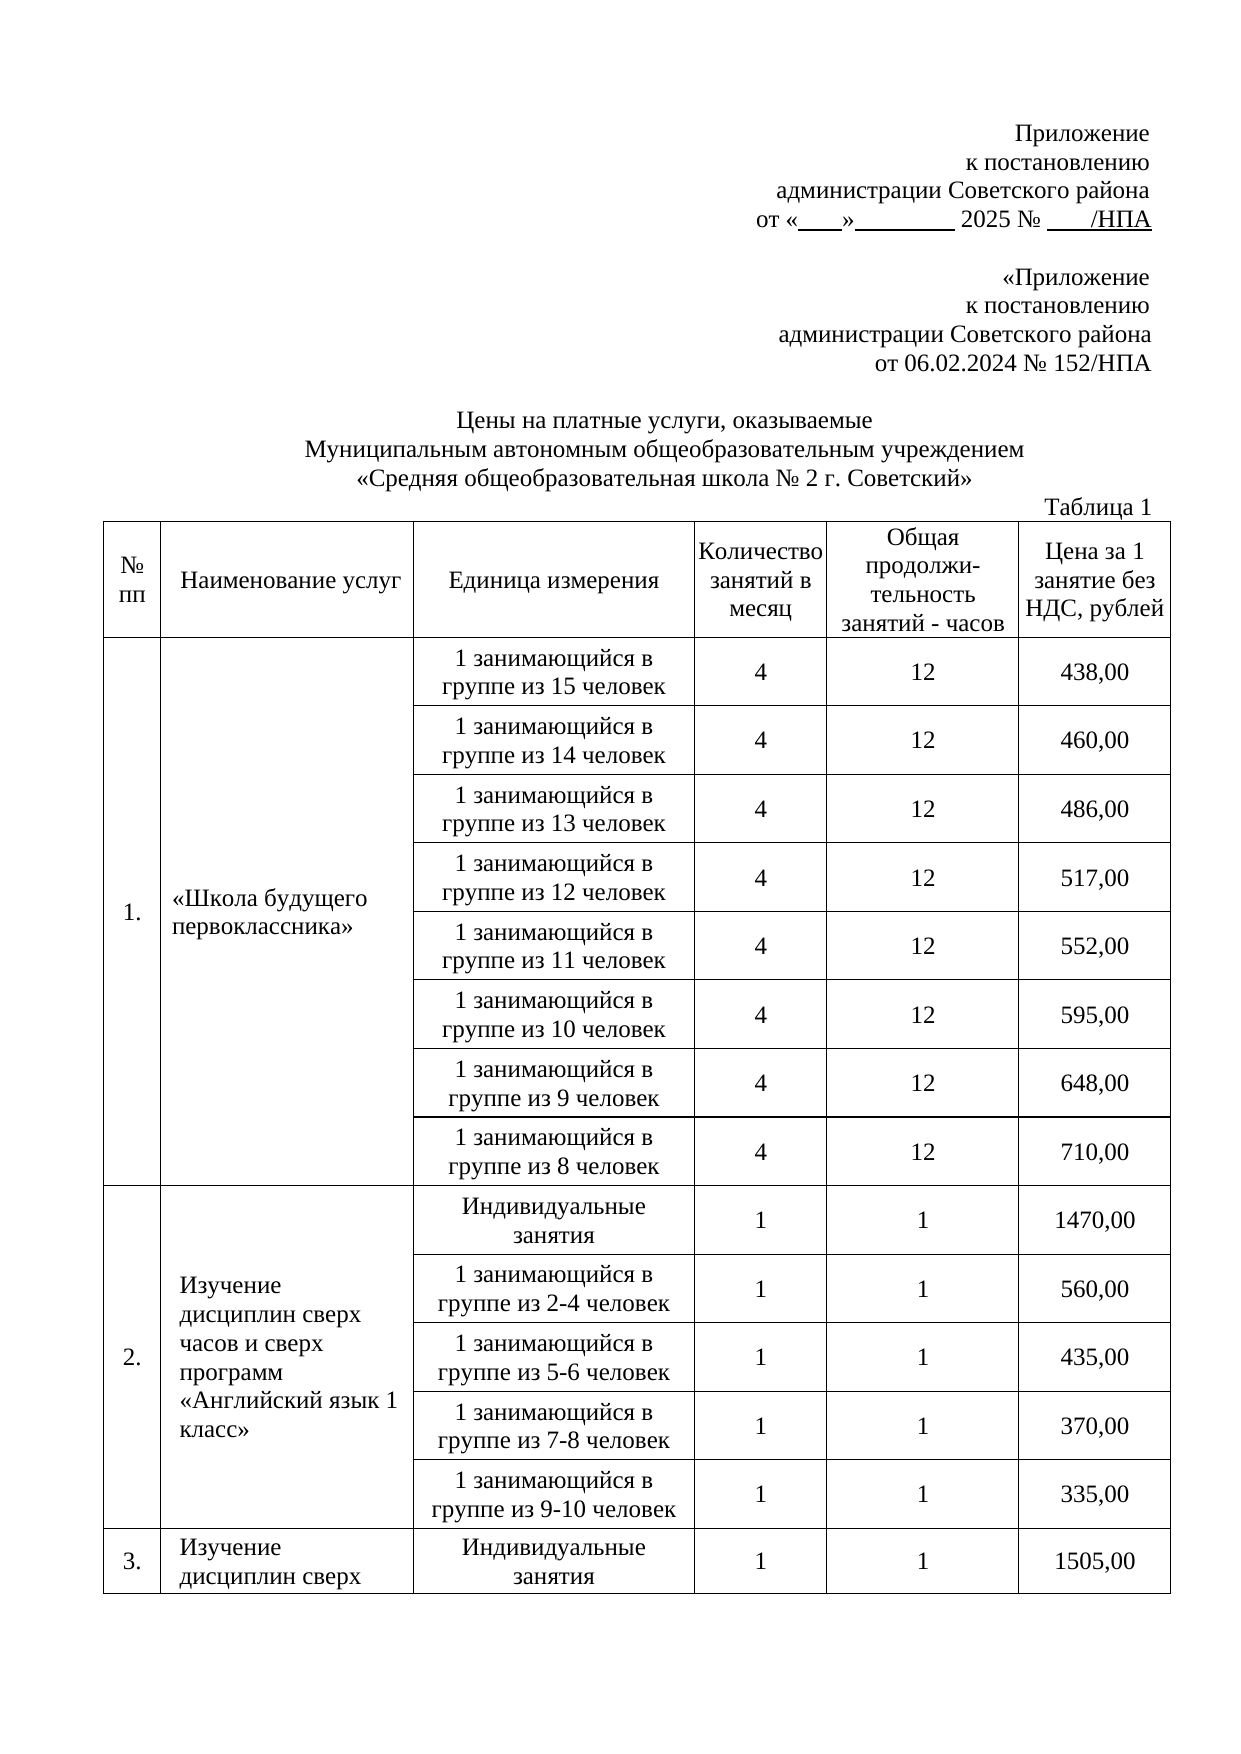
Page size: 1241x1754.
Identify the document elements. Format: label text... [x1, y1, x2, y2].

text администрации Советского района [767, 176, 1149, 204]
table_cell Индивидуальные занятия [414, 1529, 694, 1593]
table_cell 1 занимающийся в группе из 13 человек [414, 775, 694, 842]
text Муниципальным автономным общеобразовательным учреждением [177, 434, 1152, 463]
table_cell 1 занимающийся в группе из 9 человек [414, 1049, 694, 1116]
table_cell 2. [104, 1186, 160, 1528]
table_cell 12 [827, 843, 1018, 911]
table_cell 552,00 [1019, 912, 1170, 979]
table_cell 370,00 [1019, 1392, 1170, 1459]
table_cell 1 [827, 1392, 1018, 1459]
table_cell 435,00 [1019, 1323, 1170, 1391]
table_cell «Школа будущего первоклассника» [161, 638, 413, 1185]
table_cell 1. [104, 638, 160, 1185]
table_cell 4 [695, 638, 826, 705]
table_cell 12 [827, 912, 1018, 979]
text к постановлению [767, 291, 1149, 319]
table_cell 1505,00 [1019, 1529, 1170, 1593]
table_header № пп [104, 522, 160, 637]
text Цены на платные услуги, оказываемые [177, 406, 1152, 434]
table_cell 1 [695, 1460, 826, 1528]
table_cell 1 занимающийся в группе из 10 человек [414, 980, 694, 1048]
table_cell 1 занимающийся в группе из 9-10 человек [414, 1460, 694, 1528]
table_cell 4 [695, 912, 826, 979]
table_cell 1 [827, 1460, 1018, 1528]
table_header Количество занятий в месяц [695, 522, 826, 637]
table_cell 1470,00 [1019, 1186, 1170, 1253]
table_header Цена за 1 занятие без НДС, рублей [1019, 522, 1170, 637]
table_cell 3. [104, 1529, 160, 1593]
table_cell 486,00 [1019, 775, 1170, 842]
table_cell 1 занимающийся в группе из 7-8 человек [414, 1392, 694, 1459]
table_cell 1 занимающийся в группе из 12 человек [414, 843, 694, 911]
table_cell 1 занимающийся в группе из 11 человек [414, 912, 694, 979]
table_cell 335,00 [1019, 1460, 1170, 1528]
table_cell 710,00 [1019, 1118, 1170, 1185]
table_cell 1 [695, 1323, 826, 1391]
table_cell Индивидуальные занятия [414, 1186, 694, 1253]
table_cell 4 [695, 980, 826, 1048]
table_cell 1 [827, 1323, 1018, 1391]
table_cell 1 [695, 1186, 826, 1253]
table_cell 460,00 [1019, 706, 1170, 774]
table_cell 1 занимающийся в группе из 8 человек [414, 1118, 694, 1185]
table_cell 560,00 [1019, 1255, 1170, 1322]
table_cell 12 [827, 706, 1018, 774]
table_header Единица измерения [414, 522, 694, 637]
table_cell 1 занимающийся в группе из 2-4 человек [414, 1255, 694, 1322]
table_cell 4 [695, 1118, 826, 1185]
table_cell 1 [695, 1392, 826, 1459]
table_cell 648,00 [1019, 1049, 1170, 1116]
text к постановлению [767, 147, 1149, 176]
table_cell 517,00 [1019, 843, 1170, 911]
text администрации Советского района [721, 319, 1152, 348]
table_cell 4 [695, 843, 826, 911]
text от 06.02.2024 № 152/НПА [721, 348, 1152, 377]
table_cell 1 занимающийся в группе из 14 человек [414, 706, 694, 774]
table_cell 438,00 [1019, 638, 1170, 705]
table_cell 595,00 [1019, 980, 1170, 1048]
table_cell 1 занимающийся в группе из 5-6 человек [414, 1323, 694, 1391]
text Приложение [767, 118, 1149, 147]
table_cell 4 [695, 775, 826, 842]
table_cell 12 [827, 638, 1018, 705]
text «Приложение [767, 262, 1149, 291]
table_cell 1 [827, 1255, 1018, 1322]
text от « » 2025 № /НПА [721, 204, 1152, 233]
table_cell 12 [827, 1049, 1018, 1116]
table_cell 1 [695, 1255, 826, 1322]
table_header Общая продолжи-тельность занятий - часов [827, 522, 1018, 637]
table_cell 1 [695, 1529, 826, 1593]
table_cell 1 [827, 1186, 1018, 1253]
table_cell 12 [827, 980, 1018, 1048]
table_cell 1 [827, 1529, 1018, 1593]
table_cell 12 [827, 775, 1018, 842]
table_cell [161, 1529, 413, 1593]
table_cell 12 [827, 1118, 1018, 1185]
table_cell Изучение дисциплин сверх часов и сверх программ «Английский язык 1 класс» [161, 1186, 413, 1528]
text Таблица 1 [177, 492, 1152, 521]
table_header Наименование услуг [161, 522, 413, 637]
table_cell 4 [695, 1049, 826, 1116]
table_cell 1 занимающийся в группе из 15 человек [414, 638, 694, 705]
text «Средняя общеобразовательная школа № 2 г. Советский» [177, 463, 1152, 492]
table_cell 4 [695, 706, 826, 774]
